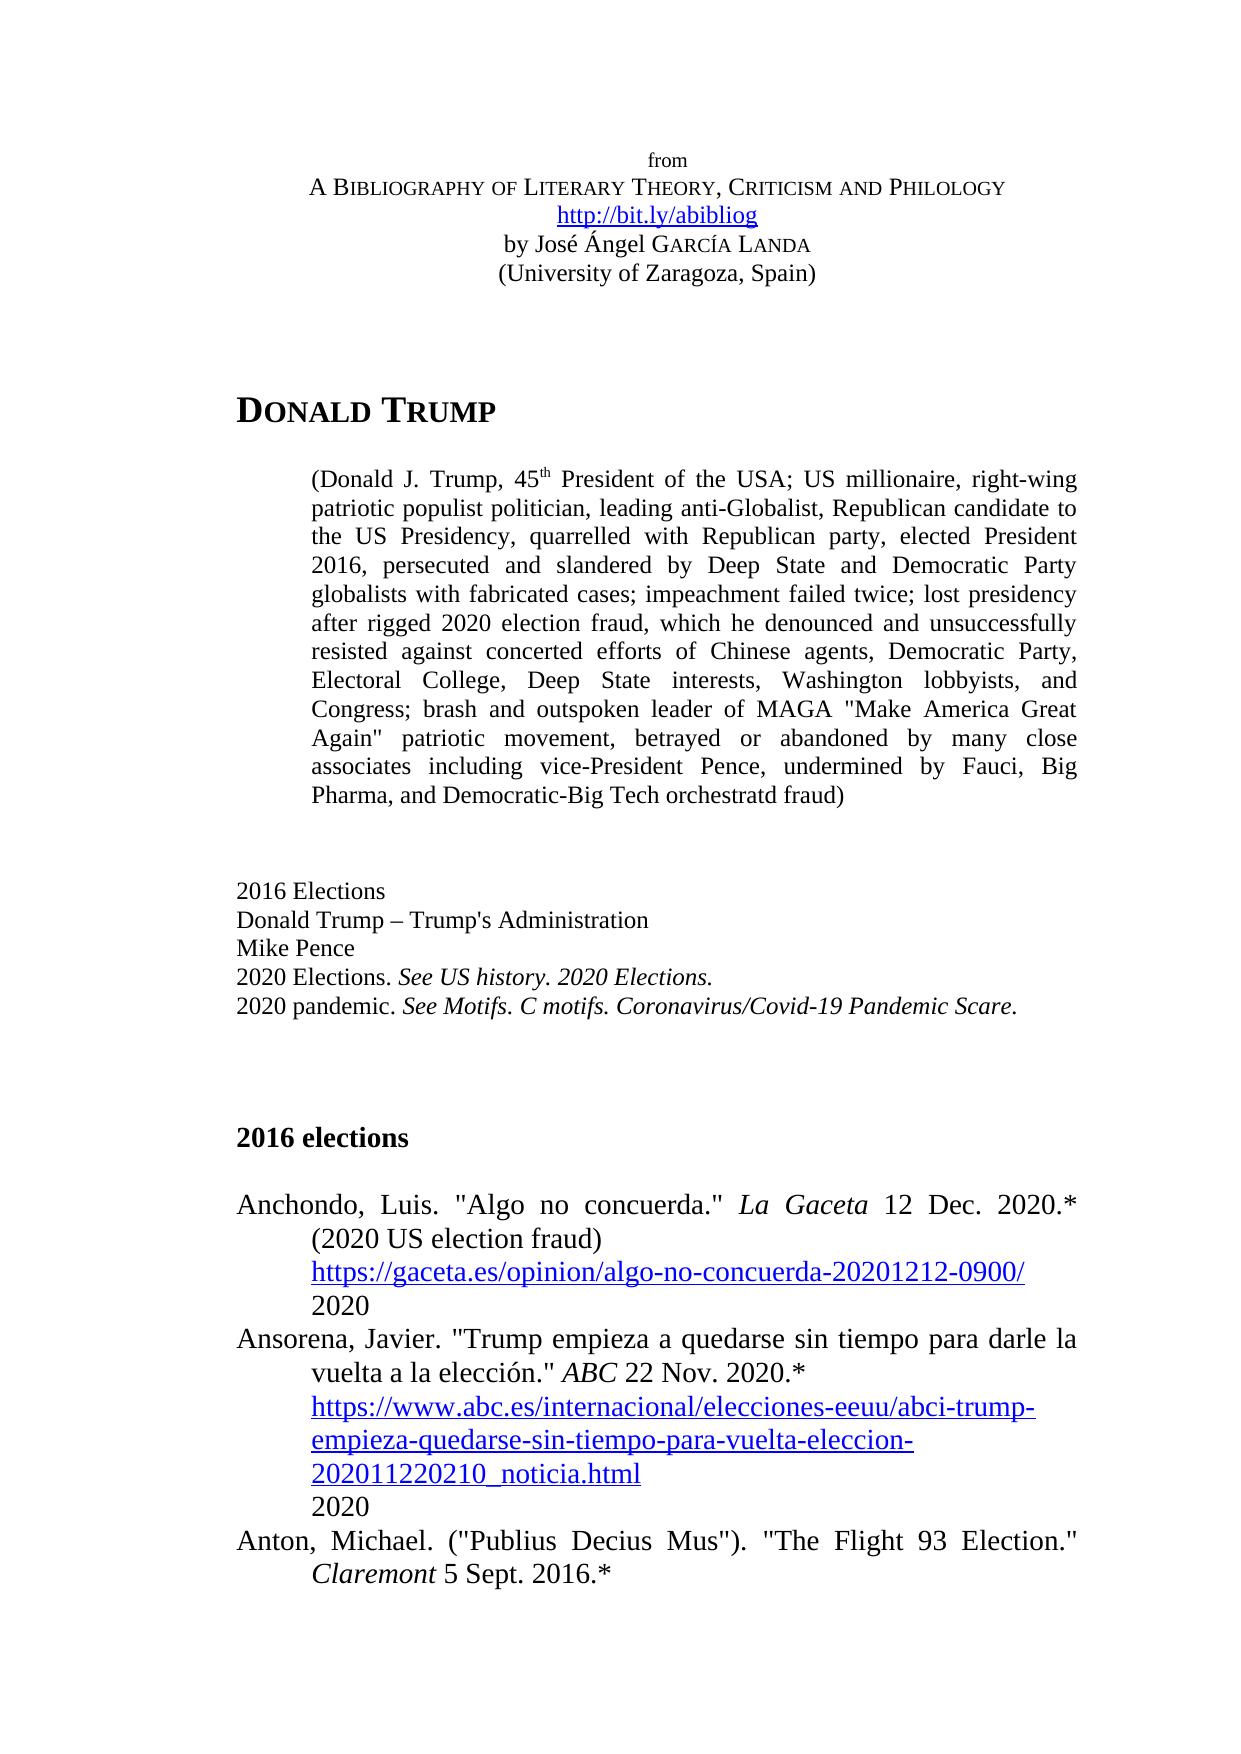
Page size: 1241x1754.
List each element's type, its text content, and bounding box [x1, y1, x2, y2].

text https://gaceta.es/opinion/algo-no-concuerda-20201212-0900/ [236, 1254, 1078, 1288]
text https://www.abc.es/internacional/elecciones-eeuu/abci-trump-empieza-quedarse-sin-tiempo-para-vuelta-eleccion-202011220210_noticia.html [236, 1389, 1078, 1489]
text 2020 pandemic. See Motifs. C motifs. Coronavirus/Covid-19 Pandemic Scare. [236, 991, 1078, 1020]
text from [236, 148, 1078, 172]
text Mike Pence [236, 933, 1078, 962]
text 2016 elections [236, 1120, 1078, 1154]
text A Bibliography of Literary Theory, Criticism and Philology [236, 172, 1078, 200]
text http://bit.ly/abibliog [236, 200, 1078, 229]
text Anton, Michael. ("Publius Decius Mus"). "The Flight 93 Election." Claremont 5 Sept. 2016.* [236, 1523, 1078, 1590]
text (Donald J. Trump, 45th President of the USA; US millionaire, right-wing patriotic populist politician, leading anti-Globalist, Republican candidate to the US Presidency, quarrelled with Republican party, elected President 2016, persecuted and slandered by Deep State and Democratic Party globalists with fabricated cases; impeachment failed twice; lost presidency after rigged 2020 election fraud, which he denounced and unsuccessfully resisted against concerted efforts of Chinese agents, Democratic Party, Electoral College, Deep State interests, Washington lobbyists, and Congress; brash and outspoken leader of MAGA "Make America Great Again" patriotic movement, betrayed or abandoned by many close associates including vice-President Pence, undermined by Fauci, Big Pharma, and Democratic-Big Tech orchestratd fraud) [236, 464, 1078, 809]
text 2016 Elections [236, 876, 1078, 905]
text Ansorena, Javier. "Trump empieza a quedarse sin tiempo para darle la vuelta a la elección." ABC 22 Nov. 2020.* [236, 1322, 1078, 1389]
text 2020 [236, 1489, 1078, 1523]
text Anchondo, Luis. "Algo no concuerda." La Gaceta 12 Dec. 2020.* (2020 US election fraud) [236, 1187, 1078, 1254]
text Donald Trump – Trump's Administration [236, 905, 1078, 933]
text 2020 [236, 1288, 1078, 1322]
text (University of Zaragoza, Spain) [236, 258, 1078, 287]
text 2020 Elections. See US history. 2020 Elections. [236, 962, 1078, 991]
text by José Ángel García Landa [236, 229, 1078, 258]
text Donald Trump [236, 387, 1078, 430]
